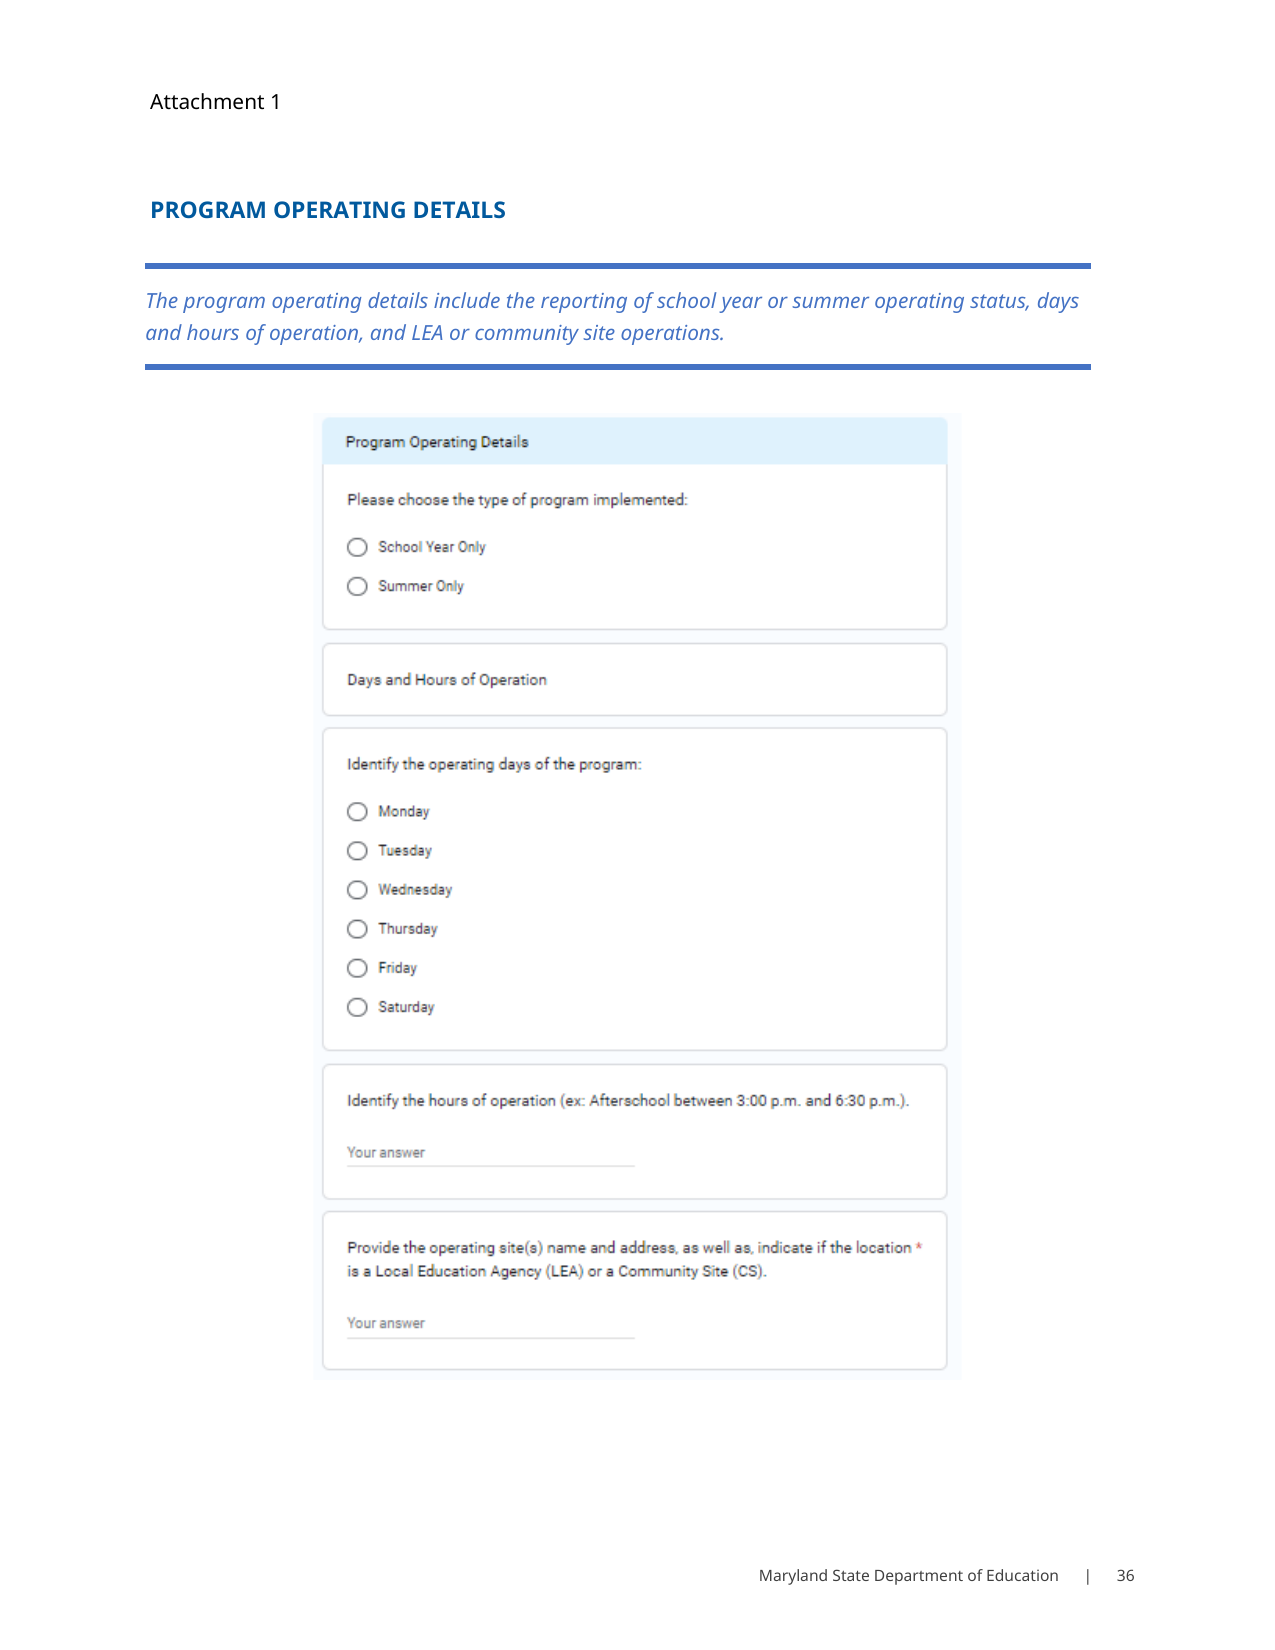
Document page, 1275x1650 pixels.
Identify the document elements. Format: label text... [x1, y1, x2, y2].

picture [313, 413, 962, 1380]
subtitle Program operating Details [150, 194, 1125, 225]
